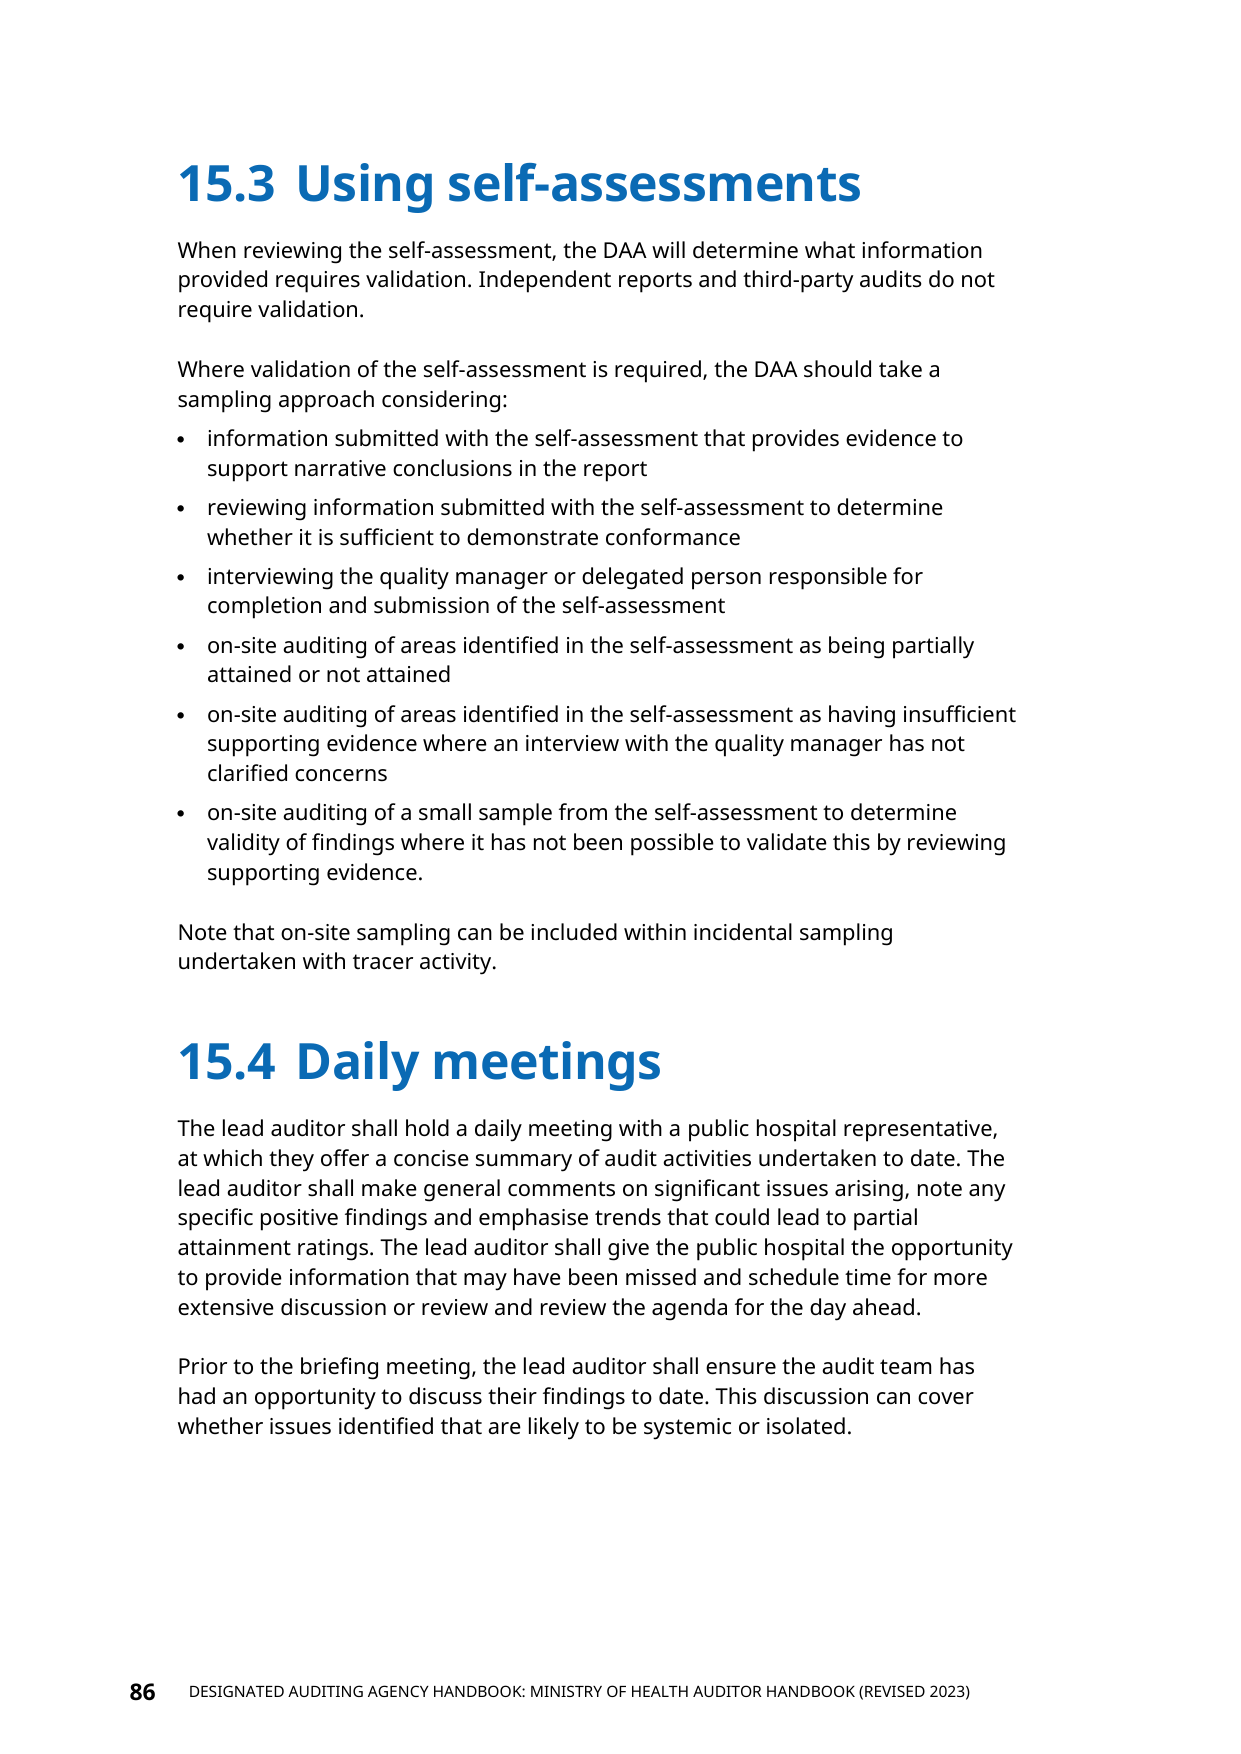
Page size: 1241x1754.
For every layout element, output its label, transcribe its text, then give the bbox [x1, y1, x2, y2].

subtitle Daily meetings [177, 1026, 1019, 1094]
subtitle Using self-assessments [177, 148, 1019, 216]
text The lead auditor shall hold a daily meeting with a public hospital representative, at which they offer a concise summary of audit activities undertaken to date. The lead auditor shall make general comments on significant issues arising, note any specific positive findings and emphasise trends that could lead to partial attainment ratings. The lead auditor shall give the public hospital the opportunity to provide information that may have been missed and schedule time for more extensive discussion or review and review the agenda for the day ahead. [177, 1113, 1019, 1321]
text Where validation of the self-assessment is required, the DAA should take a sampling approach considering: [177, 354, 1019, 413]
text reviewing information submitted with the self-assessment to determine whether it is sufficient to demonstrate conformance [177, 492, 1019, 551]
text Note that on-site sampling can be included within incidental sampling undertaken with tracer activity. [177, 916, 1019, 976]
text Prior to the briefing meeting, the lead auditor shall ensure the audit team has had an opportunity to discuss their findings to date. This discussion can cover whether issues identified that are likely to be systemic or isolated. [177, 1351, 1019, 1441]
text on-site auditing of a small sample from the self-assessment to determine validity of findings where it has not been possible to validate this by reviewing supporting evidence. [177, 797, 1019, 887]
text When reviewing the self-assessment, the DAA will determine what information provided requires validation. Independent reports and third-party audits do not require validation. [177, 234, 1019, 324]
text information submitted with the self-assessment that provides evidence to support narrative conclusions in the report [177, 423, 1019, 482]
text interviewing the quality manager or delegated person responsible for completion and submission of the self-assessment [177, 561, 1019, 620]
text on-site auditing of areas identified in the self-assessment as having insufficient supporting evidence where an interview with the quality manager has not clarified concerns [177, 698, 1019, 788]
text on-site auditing of areas identified in the self-assessment as being partially attained or not attained [177, 629, 1019, 689]
